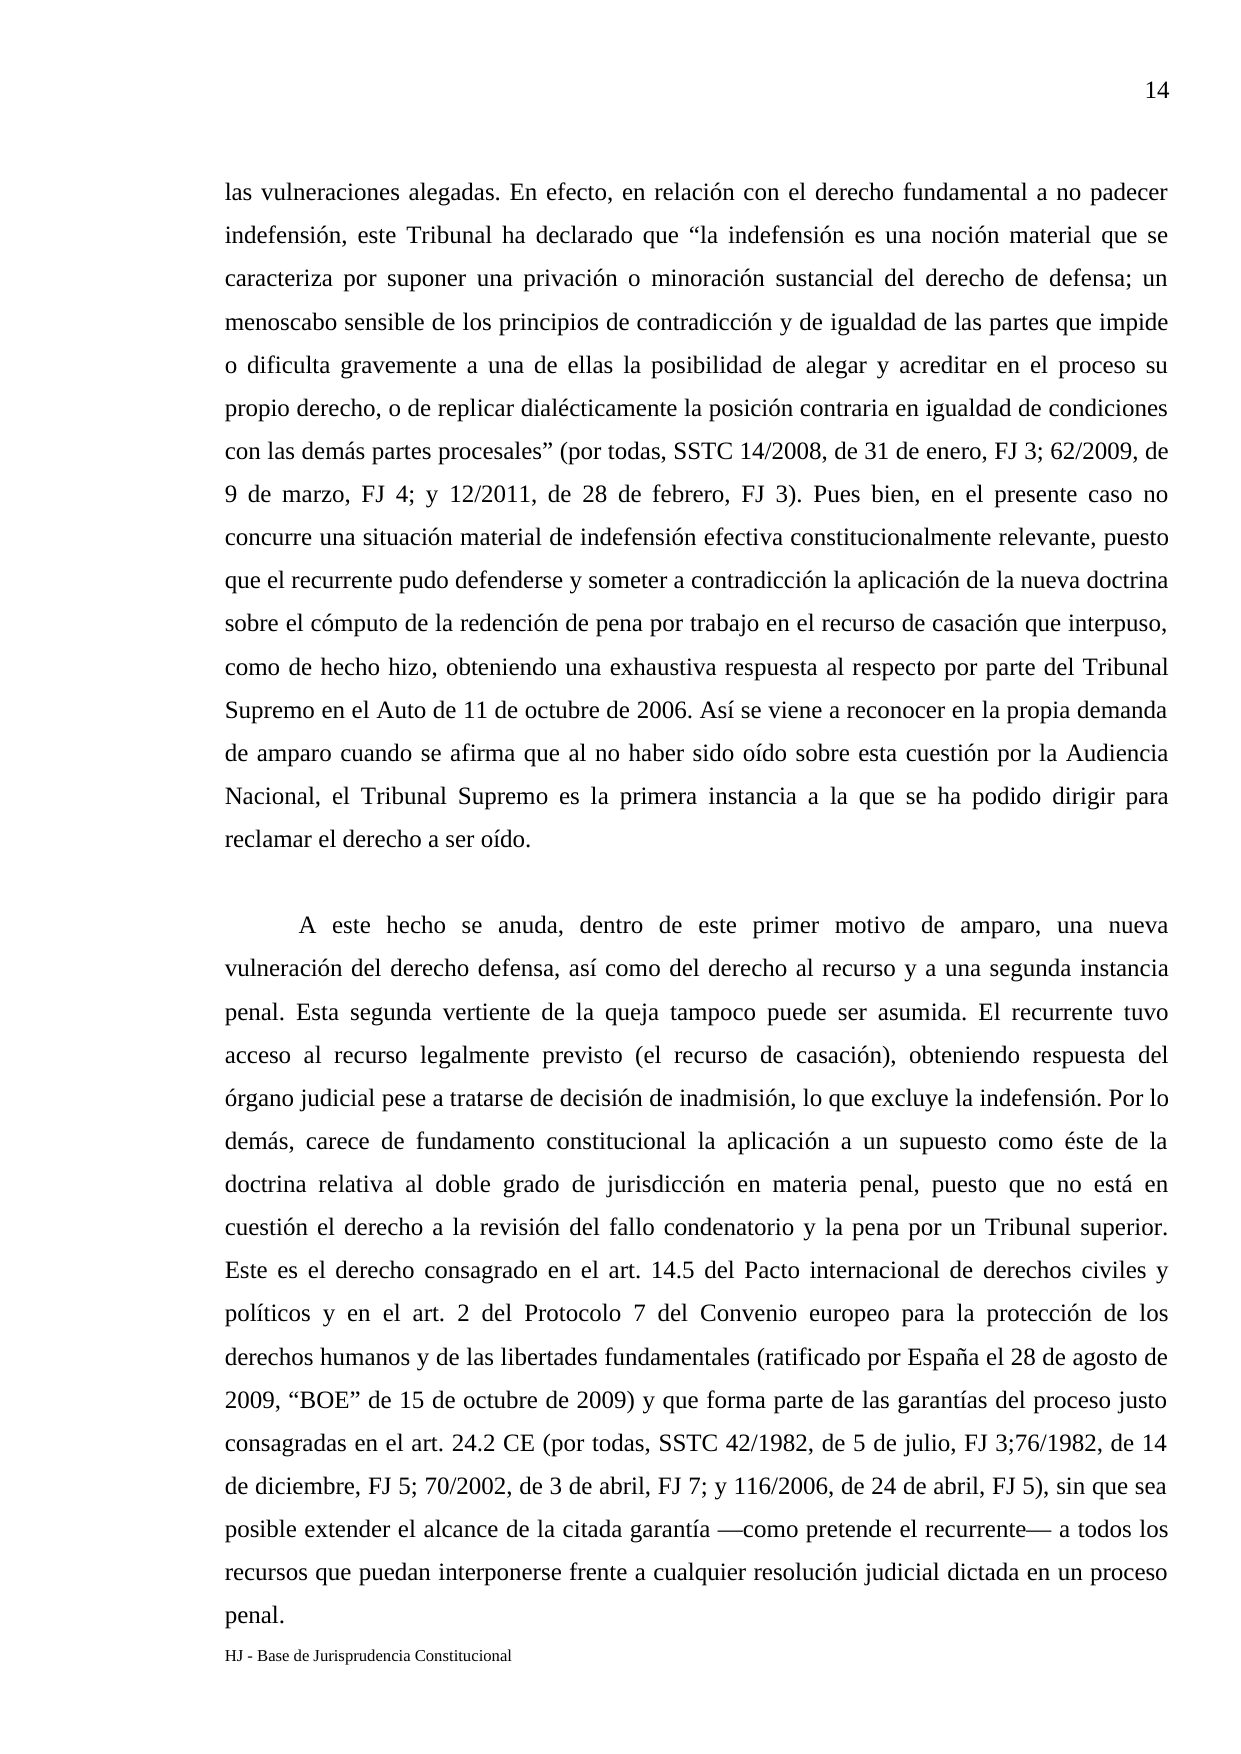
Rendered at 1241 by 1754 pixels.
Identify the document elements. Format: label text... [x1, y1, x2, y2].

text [224, 177, 1169, 853]
text A este hecho se anuda, dentro de este primer motivo de amparo, una nueva vulneración del derecho defensa, así como del derecho al recurso y a una segunda instancia penal. Esta segunda vertiente de la queja tampoco puede ser asumida. El recurrente tuvo acceso al recurso legalmente previsto (el recurso de casación), obteniendo respuesta del órgano judicial pese a tratarse de decisión de inadmisión, lo que excluye la indefensión. Por lo demás, carece de fundamento constitucional la aplicación a un supuesto como éste de la doctrina relativa al doble grado de jurisdicción en materia penal, puesto que no está en cuestión el derecho a la revisión del fallo condenatorio y la pena por un Tribunal superior. Este es el derecho consagrado en el art. 14.5 del Pacto internacional de derechos civiles y políticos y en el art. 2 del Protocolo 7 del Convenio europeo para la protección de los derechos humanos y de las libertades fundamentales (ratificado por España el 28 de agosto de 2009, “BOE” de 15 de octubre de 2009) y que forma parte de las garantías del proceso justo consagradas en el art. 24.2 CE (por todas, SSTC 42/1982, de 5 de julio, FJ 3;76/1982, de 14 de diciembre, FJ 5; 70/2002, de 3 de abril, FJ 7; y 116/2006, de 24 de abril, FJ 5), sin que sea posible extender el alcance de la citada garantía —como pretende el recurrente— a todos los recursos que puedan interponerse frente a cualquier resolución judicial dictada en un proceso penal. [224, 910, 1169, 1629]
